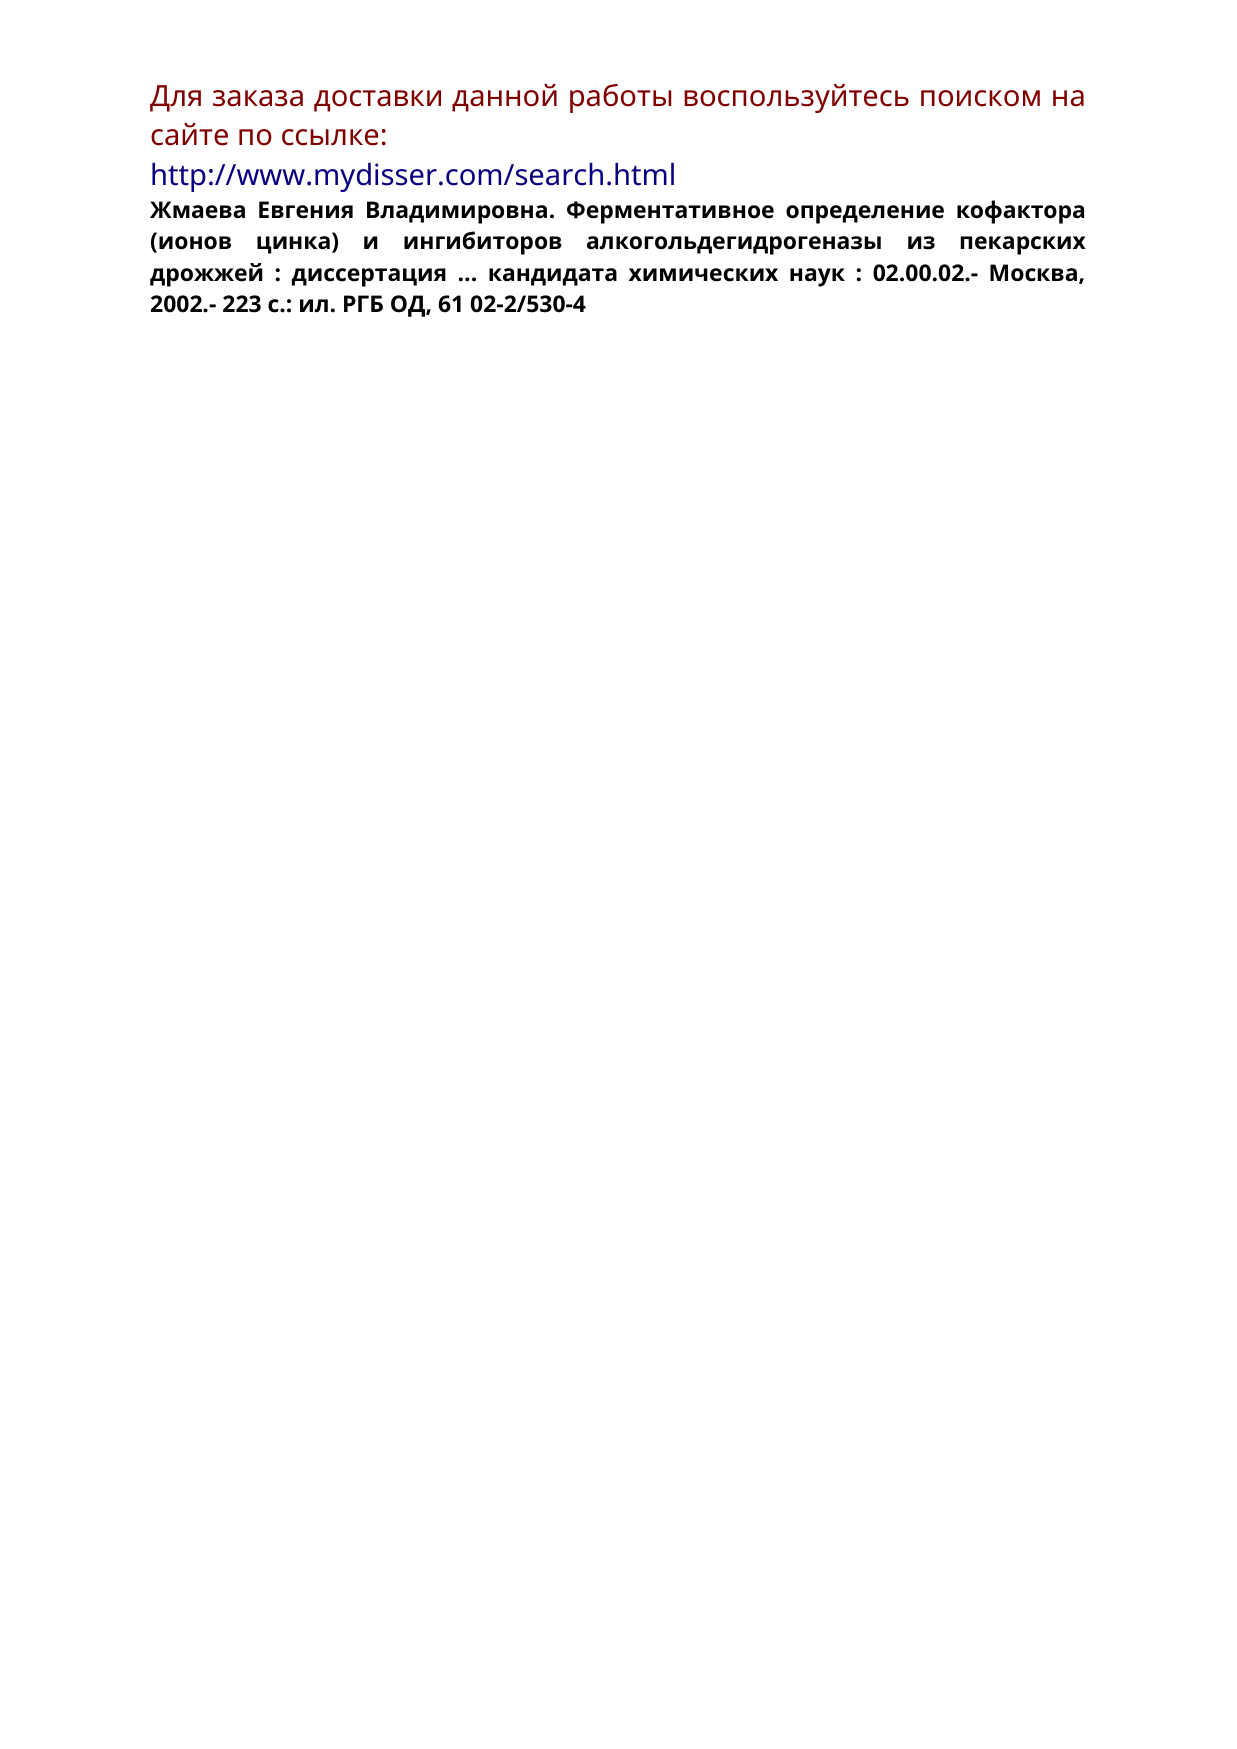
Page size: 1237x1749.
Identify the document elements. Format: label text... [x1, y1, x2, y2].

text Жмаева Евгения Владимировна. Ферментативное определение кофактора (ионов цинка) и ингибиторов алкогольдегидрогеназы из пекарских дрожжей : диссертация ... кандидата химических наук : 02.00.02.- Москва, 2002.- 223 с.: ил. РГБ ОД, 61 02-2/530-4 [150, 194, 1086, 319]
